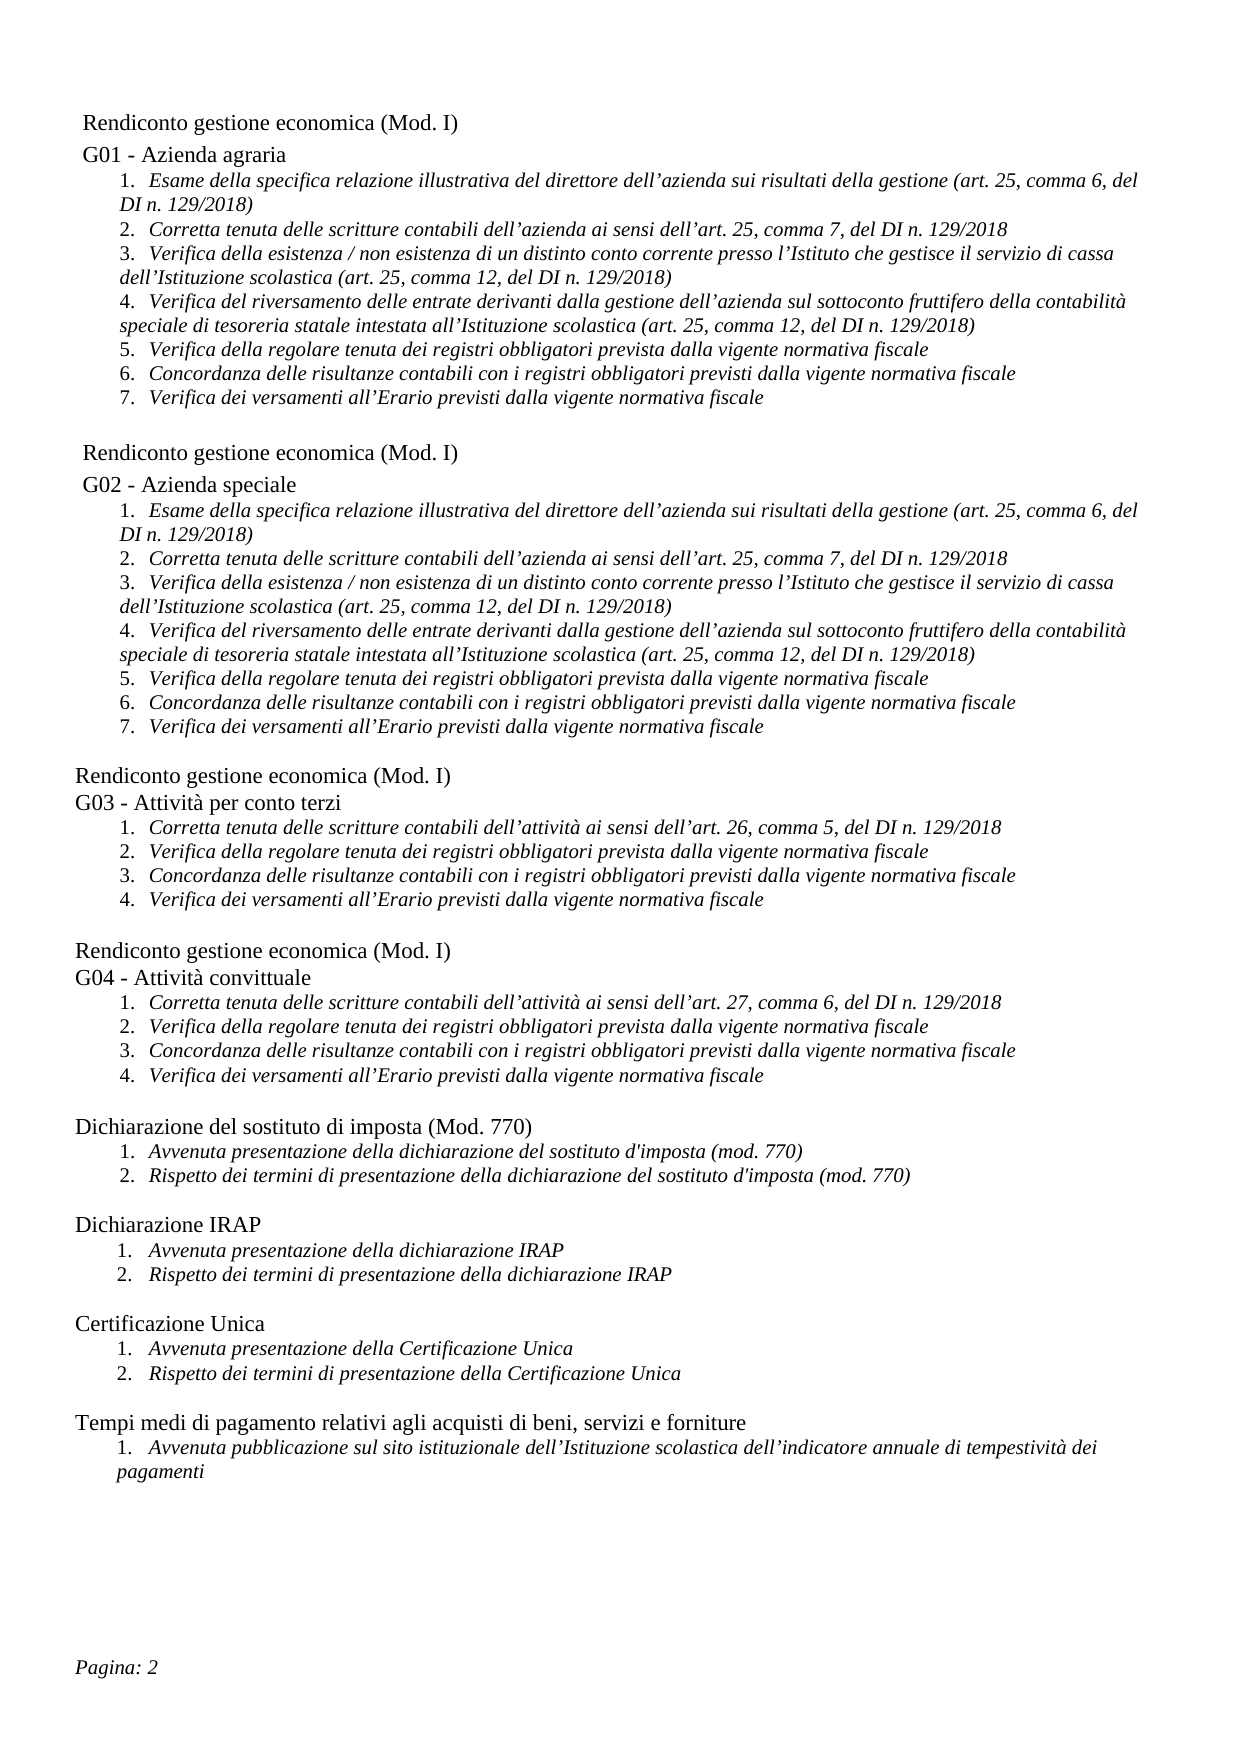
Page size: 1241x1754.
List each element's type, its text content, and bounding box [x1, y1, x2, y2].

list Avvenuta presentazione della Certificazione Unica [117, 1336, 1165, 1360]
table_cell G02 - Azienda speciale [75, 471, 1173, 498]
list Concordanza delle risultanze contabili con i registri obbligatori previsti dalla vigente normativa fiscale [119, 863, 1165, 887]
list Verifica della regolare tenuta dei registri obbligatori prevista dalla vigente normativa fiscale [119, 666, 1165, 690]
list Verifica dei versamenti all’Erario previsti dalla vigente normativa fiscale [119, 385, 1165, 409]
text Tempi medi di pagamento relativi agli acquisti di beni, servizi e forniture [75, 1408, 1165, 1435]
table_header Rendiconto gestione economica (Mod. I) [75, 433, 1173, 471]
list Verifica della esistenza / non esistenza di un distinto conto corrente presso l’Istituto che gestisce il servizio di cassa dell’Istituzione scolastica (art. 25, comma 12, del DI n. 129/2018) [119, 241, 1165, 289]
list Verifica dei versamenti all’Erario previsti dalla vigente normativa fiscale [119, 714, 1165, 738]
list Avvenuta presentazione della dichiarazione IRAP [117, 1238, 1165, 1262]
list Concordanza delle risultanze contabili con i registri obbligatori previsti dalla vigente normativa fiscale [119, 690, 1165, 714]
list Rispetto dei termini di presentazione della dichiarazione IRAP [117, 1262, 1165, 1286]
list Esame della specifica relazione illustrativa del direttore dell’azienda sui risultati della gestione (art. 25, comma 6, del DI n. 129/2018) [119, 168, 1165, 216]
text Certificazione Unica [75, 1310, 1165, 1336]
list Verifica dei versamenti all’Erario previsti dalla vigente normativa fiscale [119, 1062, 1165, 1087]
list Esame della specifica relazione illustrativa del direttore dell’azienda sui risultati della gestione (art. 25, comma 6, del DI n. 129/2018) [119, 498, 1165, 546]
list Corretta tenuta delle scritture contabili dell’azienda ai sensi dell’art. 25, comma 7, del DI n. 129/2018 [119, 216, 1165, 241]
list Rispetto dei termini di presentazione della dichiarazione del sostituto d'imposta (mod. 770) [119, 1163, 1165, 1187]
list Concordanza delle risultanze contabili con i registri obbligatori previsti dalla vigente normativa fiscale [119, 361, 1165, 385]
list Verifica della regolare tenuta dei registri obbligatori prevista dalla vigente normativa fiscale [119, 839, 1165, 863]
text Dichiarazione IRAP [75, 1211, 1165, 1238]
list Avvenuta presentazione della dichiarazione del sostituto d'imposta (mod. 770) [119, 1139, 1165, 1163]
list Rispetto dei termini di presentazione della Certificazione Unica [117, 1360, 1165, 1384]
list Verifica della regolare tenuta dei registri obbligatori prevista dalla vigente normativa fiscale [119, 1014, 1165, 1038]
list Corretta tenuta delle scritture contabili dell’attività ai sensi dell’art. 27, comma 6, del DI n. 129/2018 [119, 990, 1165, 1014]
list Verifica del riversamento delle entrate derivanti dalla gestione dell’azienda sul sottoconto fruttifero della contabilità speciale di tesoreria statale intestata all’Istituzione scolastica (art. 25, comma 12, del DI n. 129/2018) [119, 289, 1165, 337]
list Avvenuta pubblicazione sul sito istituzionale dell’Istituzione scolastica dell’indicatore annuale di tempestività dei pagamenti [117, 1435, 1165, 1483]
list Corretta tenuta delle scritture contabili dell’attività ai sensi dell’art. 26, comma 5, del DI n. 129/2018 [119, 815, 1165, 839]
list Verifica dei versamenti all’Erario previsti dalla vigente normativa fiscale [119, 887, 1165, 911]
table_header Rendiconto gestione economica (Mod. I) [75, 104, 1173, 141]
list Verifica della esistenza / non esistenza di un distinto conto corrente presso l’Istituto che gestisce il servizio di cassa dell’Istituzione scolastica (art. 25, comma 12, del DI n. 129/2018) [119, 570, 1165, 618]
list Verifica della regolare tenuta dei registri obbligatori prevista dalla vigente normativa fiscale [119, 337, 1165, 361]
text G03 - Attività per conto terzi [75, 789, 1165, 815]
text G04 - Attività convittuale [75, 964, 1165, 990]
text Dichiarazione del sostituto di imposta (Mod. 770) [75, 1113, 1165, 1139]
text Rendiconto gestione economica (Mod. I) [75, 762, 1165, 789]
text Rendiconto gestione economica (Mod. I) [75, 938, 1165, 964]
list Verifica del riversamento delle entrate derivanti dalla gestione dell’azienda sul sottoconto fruttifero della contabilità speciale di tesoreria statale intestata all’Istituzione scolastica (art. 25, comma 12, del DI n. 129/2018) [119, 618, 1165, 666]
list Concordanza delle risultanze contabili con i registri obbligatori previsti dalla vigente normativa fiscale [119, 1038, 1165, 1062]
list Corretta tenuta delle scritture contabili dell’azienda ai sensi dell’art. 25, comma 7, del DI n. 129/2018 [119, 546, 1165, 570]
table_cell G01 - Azienda agraria [75, 141, 1173, 168]
